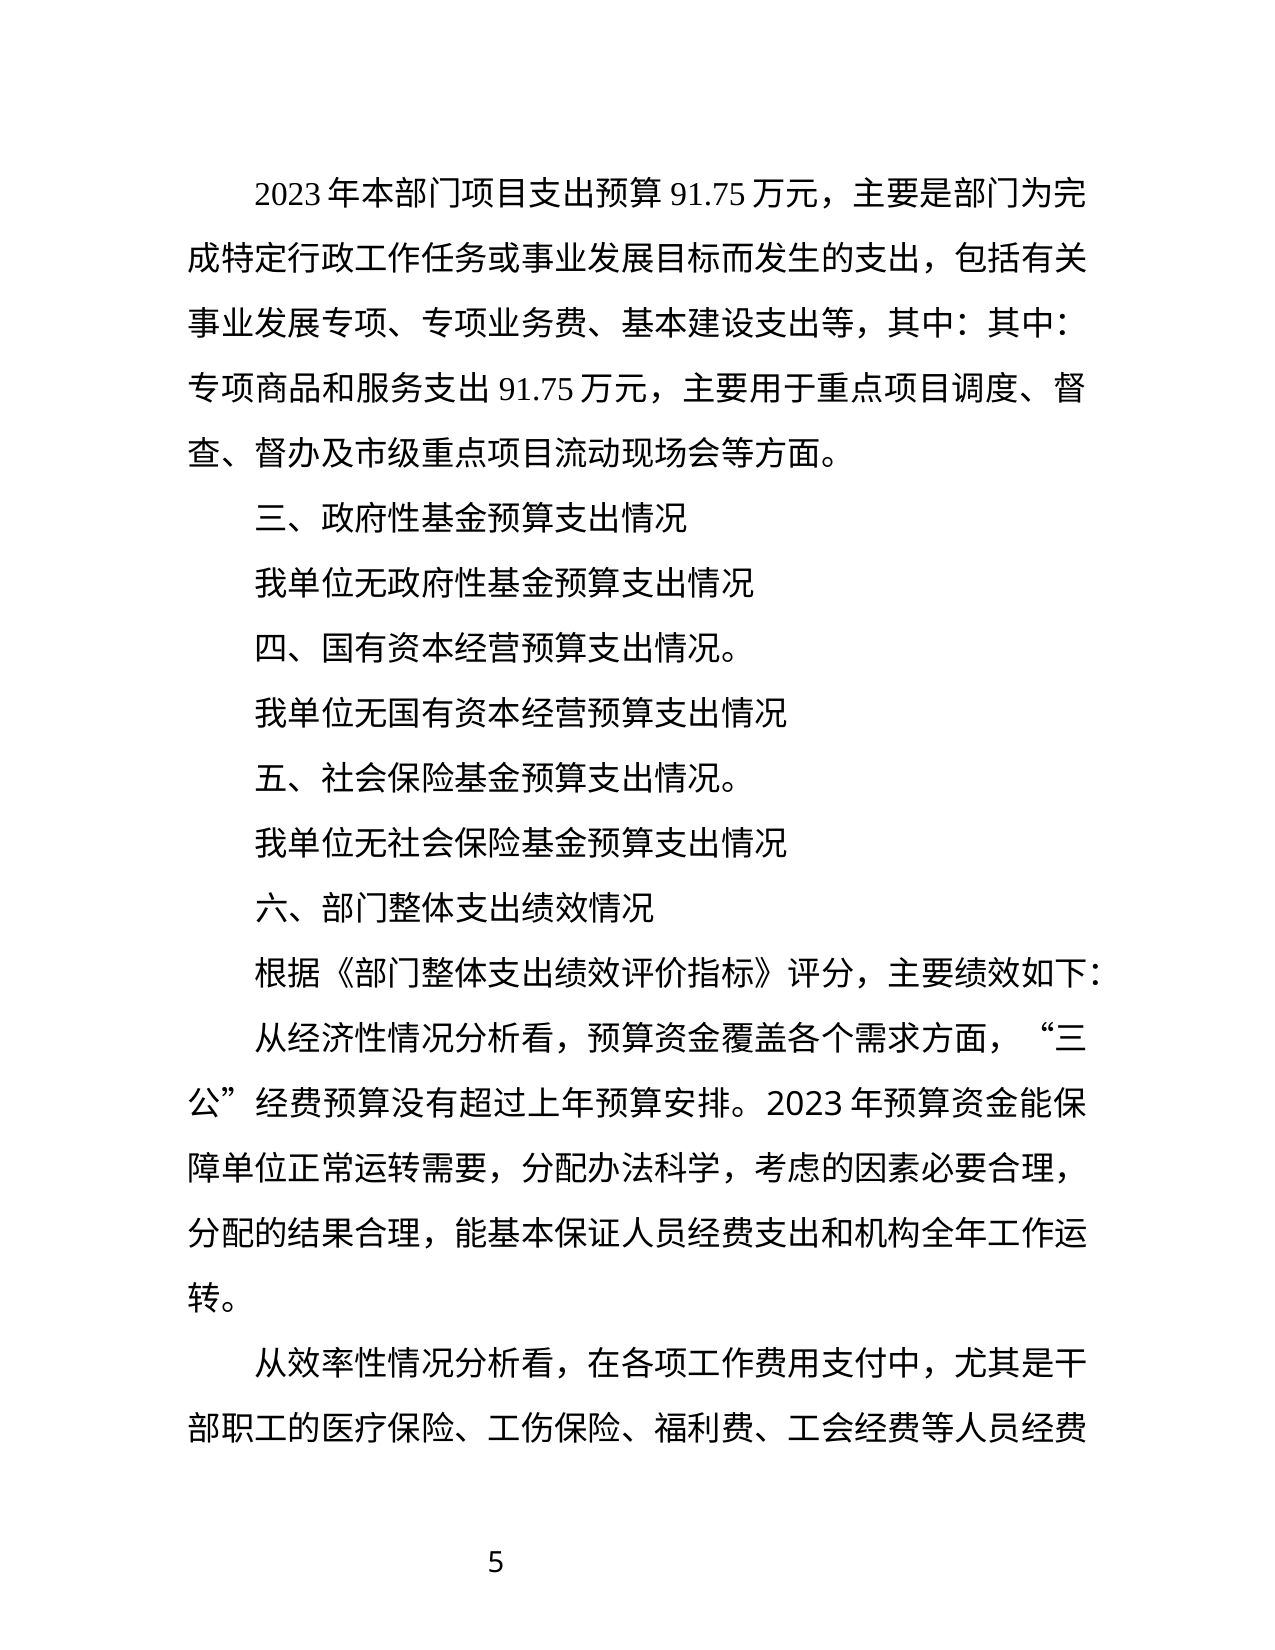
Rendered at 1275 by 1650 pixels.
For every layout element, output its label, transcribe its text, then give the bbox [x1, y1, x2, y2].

list 我单位无社会保险基金预算支出情况 [187, 809, 1087, 874]
text 2023年本部门项目支出预算91.75万元，主要是部门为完成特定行政工作任务或事业发展目标而发生的支出，包括有关事业发展专项、专项业务费、基本建设支出等，其中：其中：专项商品和服务支出91.75万元，主要用于重点项目调度、督查、督办及市级重点项目流动现场会等方面。 [187, 159, 1087, 484]
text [187, 1329, 1087, 1459]
text 六、部门整体支出绩效情况 [187, 874, 1087, 939]
text 根据《部门整体支出绩效评价指标》评分，主要绩效如下： [187, 939, 1087, 1004]
list 我单位无国有资本经营预算支出情况 [187, 679, 1087, 744]
list 五、社会保险基金预算支出情况。 [187, 744, 1087, 809]
list 三、政府性基金预算支出情况 [187, 484, 1087, 549]
list 我单位无政府性基金预算支出情况 [187, 549, 1087, 614]
text 从经济性情况分析看，预算资金覆盖各个需求方面，“三公”经费预算没有超过上年预算安排。2023年预算资金能保障单位正常运转需要，分配办法科学，考虑的因素必要合理，分配的结果合理，能基本保证人员经费支出和机构全年工作运转。 [187, 1004, 1087, 1329]
list 四、国有资本经营预算支出情况。 [187, 614, 1087, 679]
